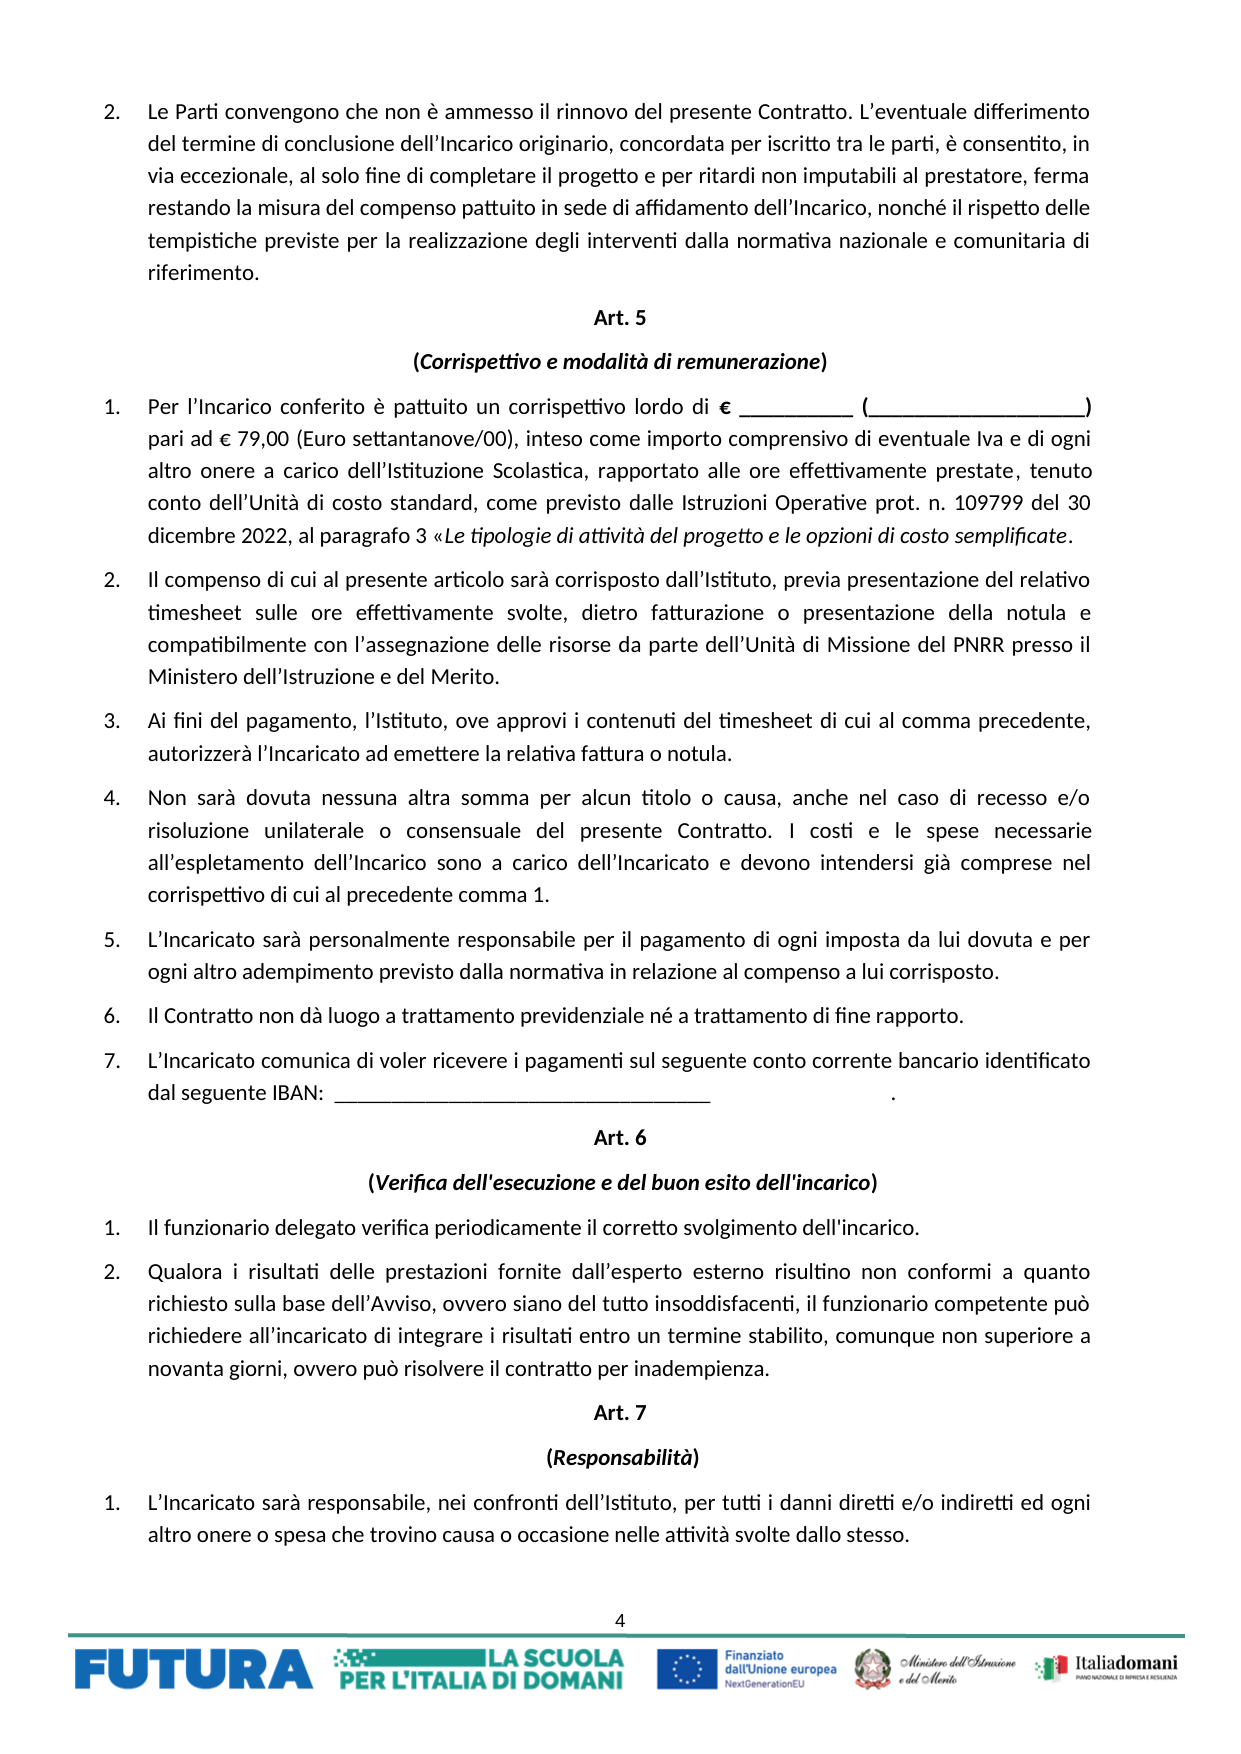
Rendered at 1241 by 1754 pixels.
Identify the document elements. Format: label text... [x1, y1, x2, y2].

list Non sarà dovuta nessuna altra somma per alcun titolo o causa, anche nel caso di recesso e/o risoluzione unilaterale o consensuale del presente Contratto. I costi e le spese necessarie all’espletamento dell’Incarico sono a carico dell’Incaricato e devono intendersi già comprese nel corrispettivo di cui al precedente comma 1. [103, 783, 1092, 908]
list Per l’Incarico conferito è pattuito un corrispettivo lordo di € __________ (___________________) pari ad € 79,00 (Euro settantanove/00), inteso come importo comprensivo di eventuale Iva e di ogni altro onere a carico dell’Istituzione Scolastica, rapportato alle ore effettivamente prestate, tenuto conto dell’Unità di costo standard, come previsto dalle Istruzioni Operative prot. n. 109799 del 30 dicembre 2022, al paragrafo 3 «Le tipologie di attività del progetto e le opzioni di costo semplificate. [103, 392, 1092, 549]
list L’Incaricato comunica di voler ricevere i pagamenti sul seguente conto corrente bancario identificato dal seguente IBAN: _________________________________ . [103, 1046, 1092, 1107]
subtitle Art. 6 [148, 1123, 1092, 1151]
subtitle (Responsabilità) [148, 1443, 1092, 1471]
list Qualora i risultati delle prestazioni fornite dall’esperto esterno risultino non conformi a quanto richiesto sulla base dell’Avviso, ovvero siano del tutto insoddisfacenti, il funzionario competente può richiedere all’incaricato di integrare i risultati entro un termine stabilito, comunque non superiore a novanta giorni, ovvero può risolvere il contratto per inadempienza. [103, 1257, 1092, 1382]
picture [44, 1631, 1226, 1703]
subtitle Art. 7 [148, 1398, 1092, 1427]
list Le Parti convengono che non è ammesso il rinnovo del presente Contratto. L’eventuale differimento del termine di conclusione dell’Incarico originario, concordata per iscritto tra le parti, è consentito, in via eccezionale, al solo fine di completare il progetto e per ritardi non imputabili al prestatore, ferma restando la misura del compenso pattuito in sede di affidamento dell’Incarico, nonché il rispetto delle tempistiche previste per la realizzazione degli interventi dalla normativa nazionale e comunitaria di riferimento. [103, 97, 1092, 286]
list Il Contratto non dà luogo a trattamento previdenziale né a trattamento di fine rapporto. [103, 1002, 1092, 1030]
list Ai fini del pagamento, l’Istituto, ove approvi i contenuti del timesheet di cui al comma precedente, autorizzerà l’Incaricato ad emettere la relativa fattura o notula. [103, 707, 1092, 767]
subtitle (Verifica dell'esecuzione e del buon esito dell'incarico) [148, 1168, 1092, 1196]
list L’Incaricato sarà responsabile, nei confronti dell’Istituto, per tutti i danni diretti e/o indiretti ed ogni altro onere o spesa che trovino causa o occasione nelle attività svolte dallo stesso. [103, 1488, 1092, 1548]
list Il compenso di cui al presente articolo sarà corrisposto dall’Istituto, previa presentazione del relativo timesheet sulle ore effettivamente svolte, dietro fatturazione o presentazione della notula e compatibilmente con l’assegnazione delle risorse da parte dell’Unità di Missione del PNRR presso il Ministero dell’Istruzione e del Merito. [103, 565, 1092, 690]
list L’Incaricato sarà personalmente responsabile per il pagamento di ogni imposta da lui dovuta e per ogni altro adempimento previsto dalla normativa in relazione al compenso a lui corrisposto. [103, 925, 1092, 985]
list Art. 5 [148, 303, 1092, 331]
list (Corrispettivo e modalità di remunerazione) [148, 347, 1092, 375]
list Il funzionario delegato verifica periodicamente il corretto svolgimento dell'incarico. [103, 1213, 1092, 1241]
